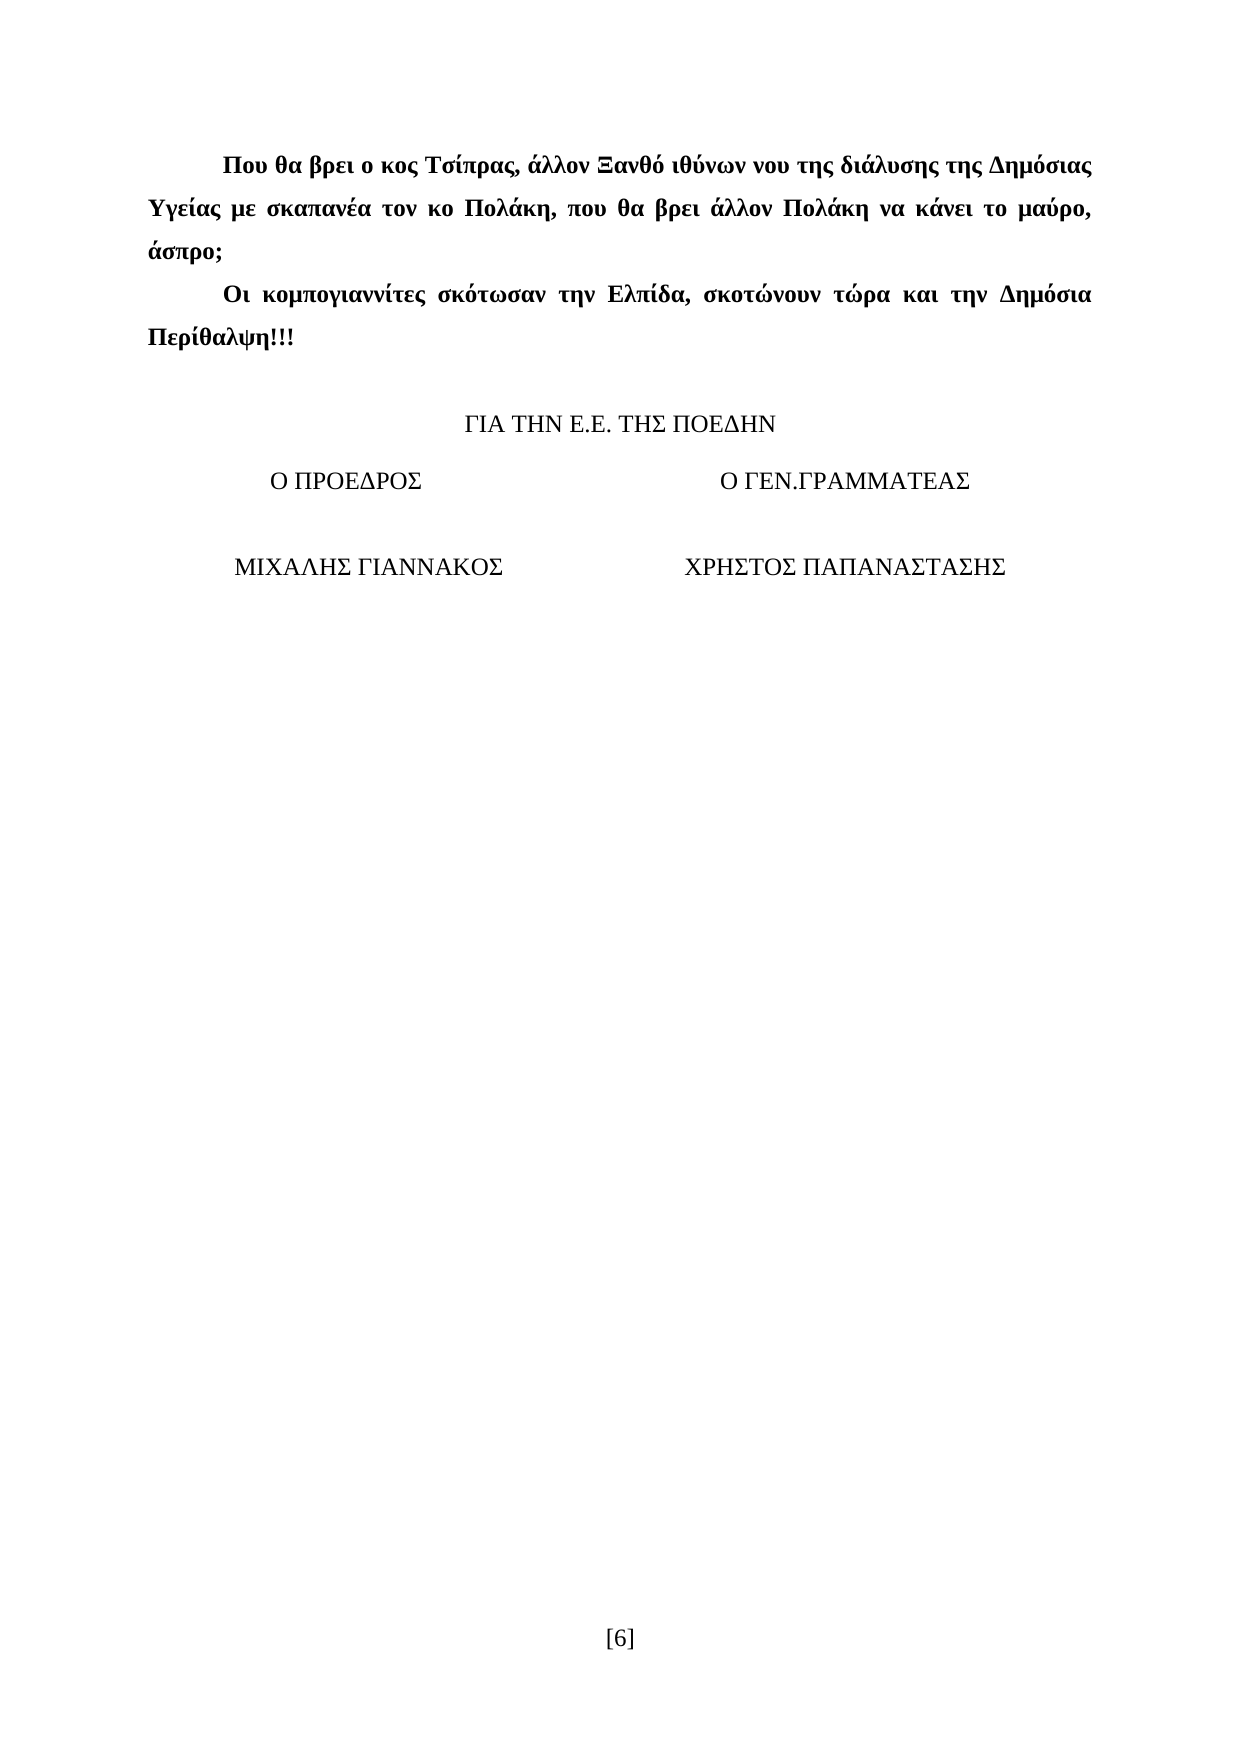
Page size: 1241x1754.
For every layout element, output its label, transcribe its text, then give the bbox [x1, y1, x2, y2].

text Που θα βρει ο κος Τσίπρας, άλλον Ξανθό ιθύνων νου της διάλυσης της Δημόσιας Υγείας με σκαπανέα τον κο Πολάκη, που θα βρει άλλον Πολάκη να κάνει το μαύρο, άσπρο; [148, 150, 1092, 265]
text Ο ΠΡΟΕΔΡΟΣ Ο ΓΕΝ.ΓΡΑΜΜΑΤΕΑΣ [148, 466, 1092, 495]
text ΜΙΧΑΛΗΣ ΓΙΑΝΝΑΚΟΣ ΧΡΗΣΤΟΣ ΠΑΠΑΝΑΣΤΑΣΗΣ [148, 552, 1092, 581]
text ΓΙΑ ΤΗΝ Ε.Ε. ΤΗΣ ΠΟΕΔΗΝ [148, 409, 1092, 437]
text Οι κομπογιαννίτες σκότωσαν την Ελπίδα, σκοτώνουν τώρα και την Δημόσια Περίθαλψη!!! [148, 279, 1092, 351]
